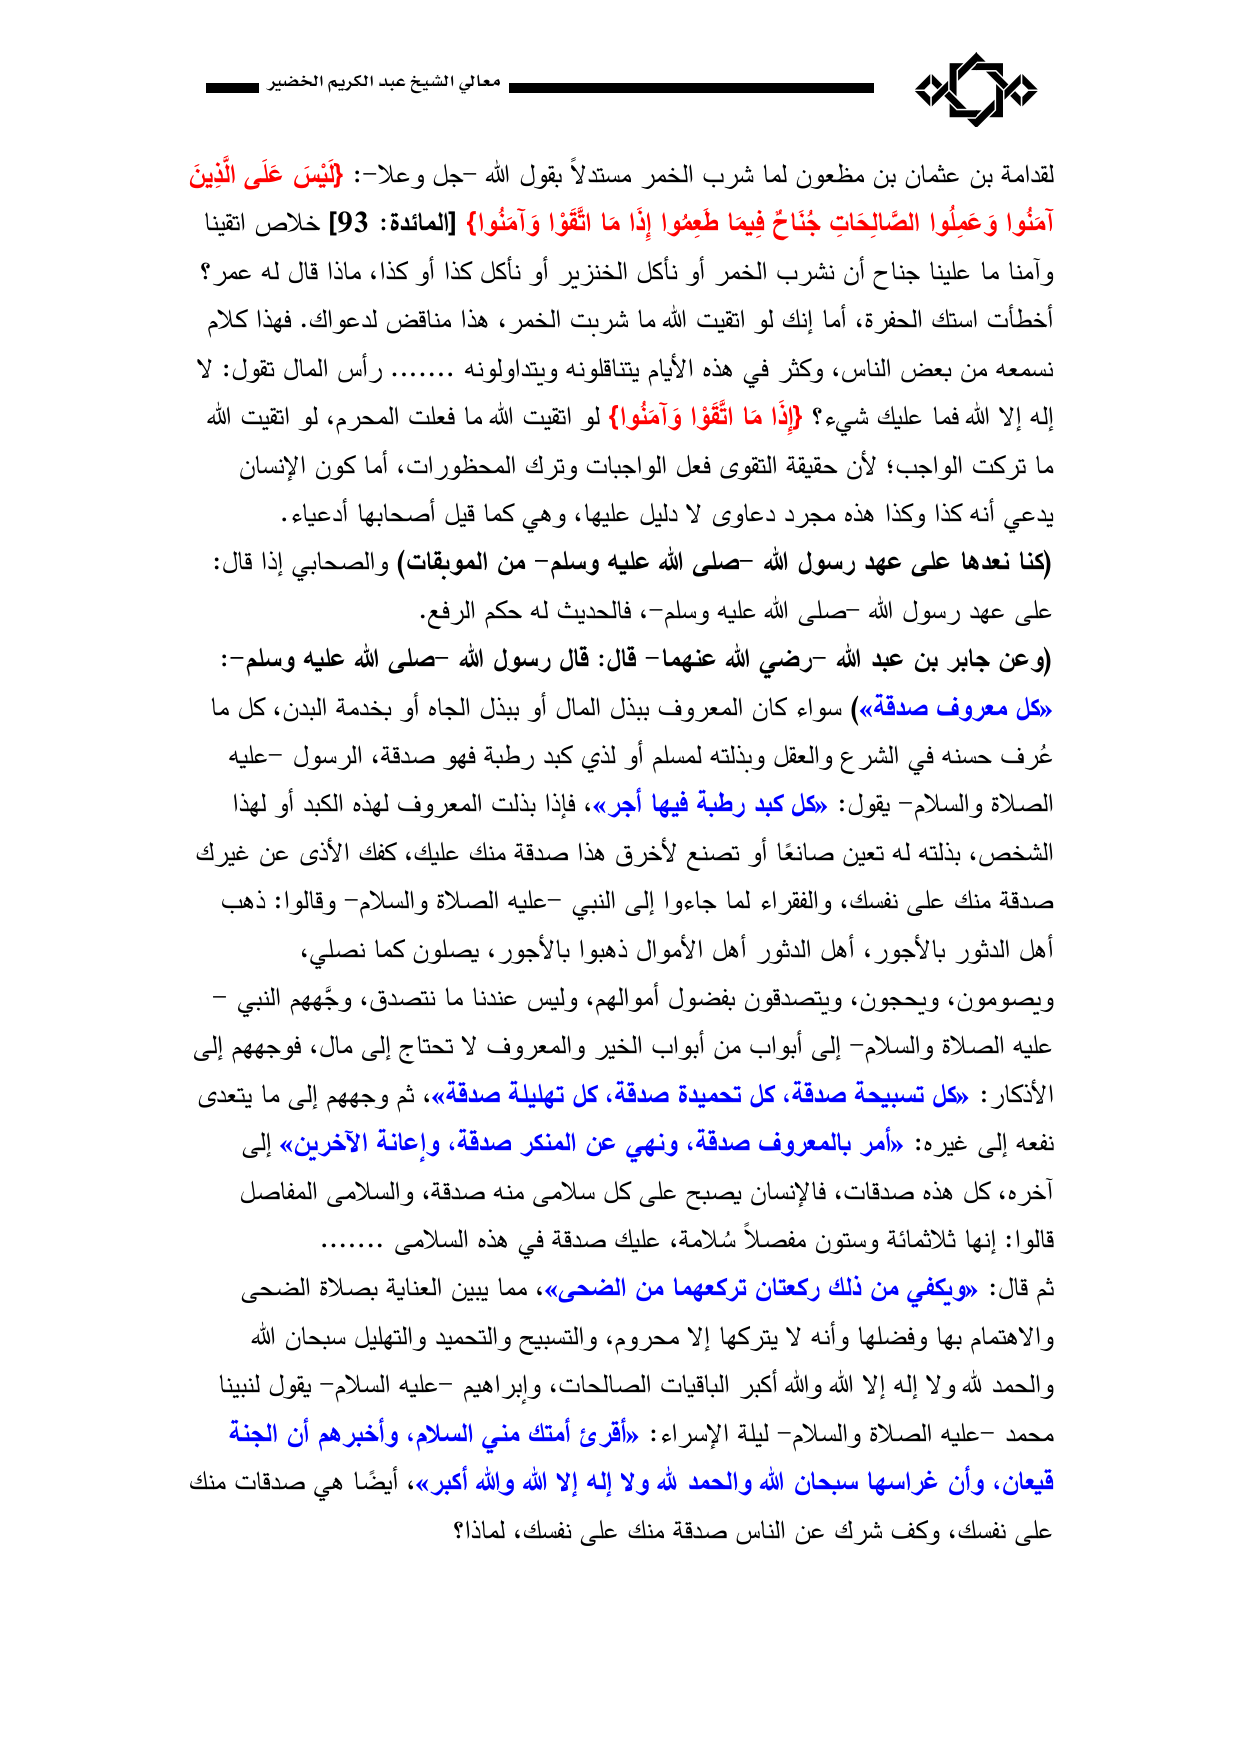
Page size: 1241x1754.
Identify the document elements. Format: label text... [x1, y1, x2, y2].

text ثم قال: «ويكفي من ذلك ركعتان تركعهما من الضحى»، مما يبين العناية بصلاة الضحى والاهتمام بها وفضلها وأنه لا يتركها إلا محروم، والتسبيح والتحميد والتهليل سبحان الله والحمد لله ولا إله إلا الله والله أكبر الباقيات الصالحات، وإبراهيم -عليه السلام- يقول لنبينا محمد -عليه الصلاة والسلام- ليلة الإسراء: «أقرئ أمتك مني السلام، وأخبرهم أن الجنة قيعان، وأن غراسها سبحان الله والحمد لله ولا إله إلا الله والله أكبر»، أيضًا هي صدقات منك على نفسك، وكف شرك عن الناس صدقة منك على نفسك، لماذا؟ [187, 1263, 1053, 1554]
text (وعن جابر بن عبد الله -رضي الله عنهما- قال: قال رسول الله -صلى الله عليه وسلم-: «كل معروف صدقة») سواء كان المعروف ببذل المال أو ببذل الجاه أو بخدمة البدن، كل ما عُرف حسنه في الشرع والعقل وبذلته لمسلم أو لذي كبد رطبة فهو صدقة، الرسول -عليه الصلاة والسلام- يقول: «كل كبد رطبة فيها أجر»، فإذا بذلت المعروف لهذه الكبد أو لهذا الشخص، بذلته له تعين صانعًا أو تصنع لأخرق هذا صدقة منك عليك، كفك الأذى عن غيرك صدقة منك على نفسك، والفقراء لما جاءوا إلى النبي -عليه الصلاة والسلام- وقالوا: ذهب أهل الدثور بالأجور، أهل الدثور أهل الأموال ذهبوا بالأجور، يصلون كما نصلي، ويصومون، ويحجون، ويتصدقون بفضول أموالهم، وليس عندنا ما نتصدق، وجَّههم النبي -عليه الصلاة والسلام- إلى أبواب من أبواب الخير والمعروف لا تحتاج إلى مال، فوجههم إلى الأذكار: «كل تسبيحة صدقة، كل تحميدة صدقة، كل تهليلة صدقة»، ثم وجههم إلى ما يتعدى نفعه إلى غيره: «أمر بالمعروف صدقة، ونهي عن المنكر صدقة، وإعانة الآخرين» إلى آخره، كل هذه صدقات، فالإنسان يصبح على كل سلامى منه صدقة، والسلامى المفاصل قالوا: إنها ثلاثمائة وستون مفصلاً سُلامة، عليك صدقة في هذه السلامى ....... [187, 634, 1053, 1263]
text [187, 150, 1053, 537]
text (كنا نعدها على عهد رسول الله -صلى الله عليه وسلم- من الموبقات) والصحابي إذا قال: على عهد رسول الله -صلى الله عليه وسلم-، فالحديث له حكم الرفع. [187, 537, 1053, 634]
